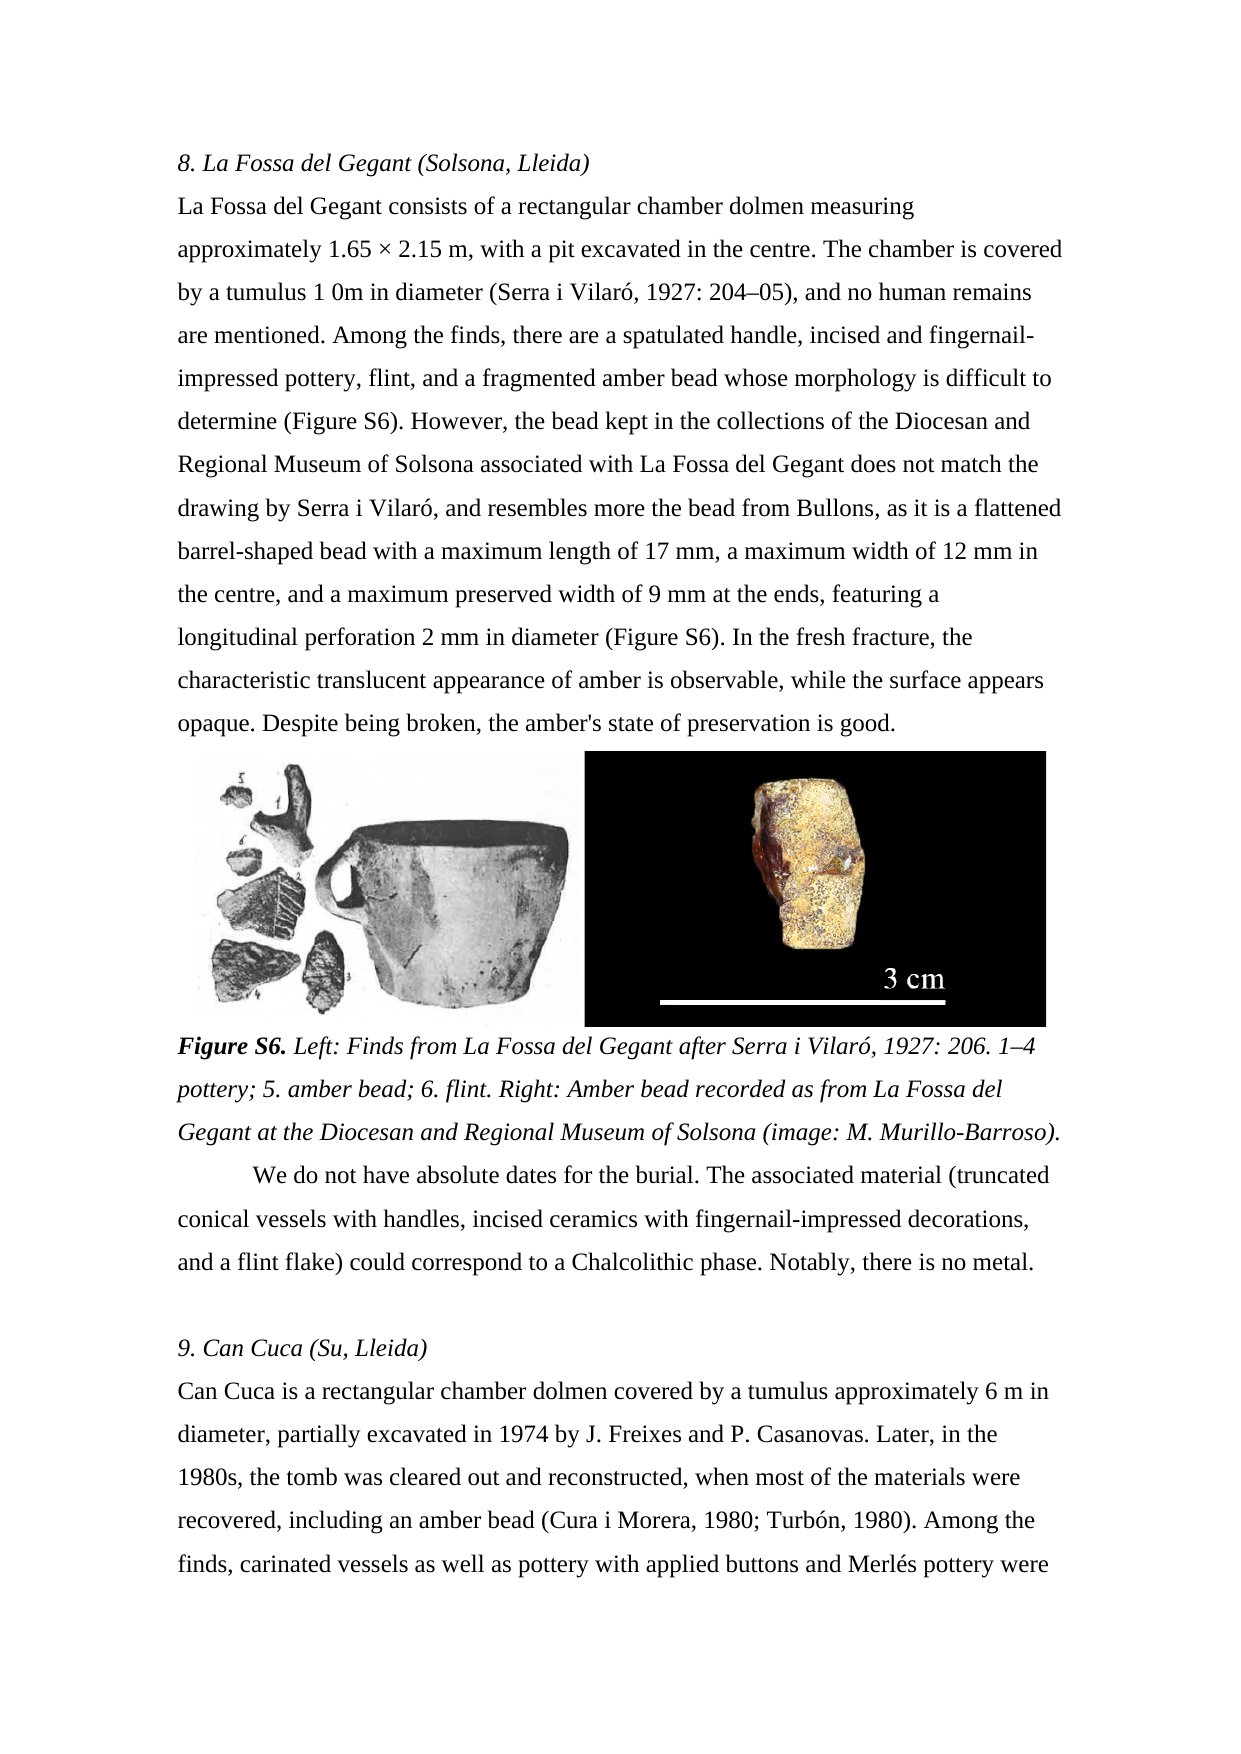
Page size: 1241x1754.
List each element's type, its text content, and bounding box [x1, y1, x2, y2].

list 8. La Fossa del Gegant (Solsona, Lleida) [177, 148, 1063, 176]
text Figure S6. Left: Finds from La Fossa del Gegant after Serra i Vilaró, 1927: 206. 1–4 pottery; 5. amber bead; 6. flint. Right: Amber bead recorded as from La Fossa del Gegant at the Diocesan and Regional Museum of Solsona (image: M. Murillo-Barroso). [177, 1031, 1063, 1146]
list 9. Can Cuca (Su, Lleida) [177, 1333, 1063, 1362]
picture [584, 751, 1047, 1027]
text La Fossa del Gegant consists of a rectangular chamber dolmen measuring approximately 1.65 × 2.15 m, with a pit excavated in the centre. The chamber is covered by a tumulus 1 0m in diameter (Serra i Vilaró, 1927: 204–05), and no human remains are mentioned. Among the finds, there are a spatulated handle, incised and fingernail-impressed pottery, flint, and a fragmented amber bead whose morphology is difficult to determine (Figure S6). However, the bead kept in the collections of the Diocesan and Regional Museum of Solsona associated with La Fossa del Gegant does not match the drawing by Serra i Vilaró, and resembles more the bead from Bullons, as it is a flattened barrel-shaped bead with a maximum length of 17 mm, a maximum width of 12 mm in the centre, and a maximum preserved width of 9 mm at the ends, featuring a longitudinal perforation 2 mm in diameter (Figure S6). In the fresh fracture, the characteristic translucent appearance of amber is observable, while the surface appears opaque. Despite being broken, the amber's state of preservation is good. [177, 191, 1063, 737]
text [177, 1376, 1063, 1577]
text We do not have absolute dates for the burial. The associated material (truncated conical vessels with handles, incised ceramics with fingernail-impressed decorations, and a flint flake) could correspond to a Chalcolithic phase. Notably, there is no metal. [177, 1161, 1063, 1276]
picture [194, 758, 579, 1027]
